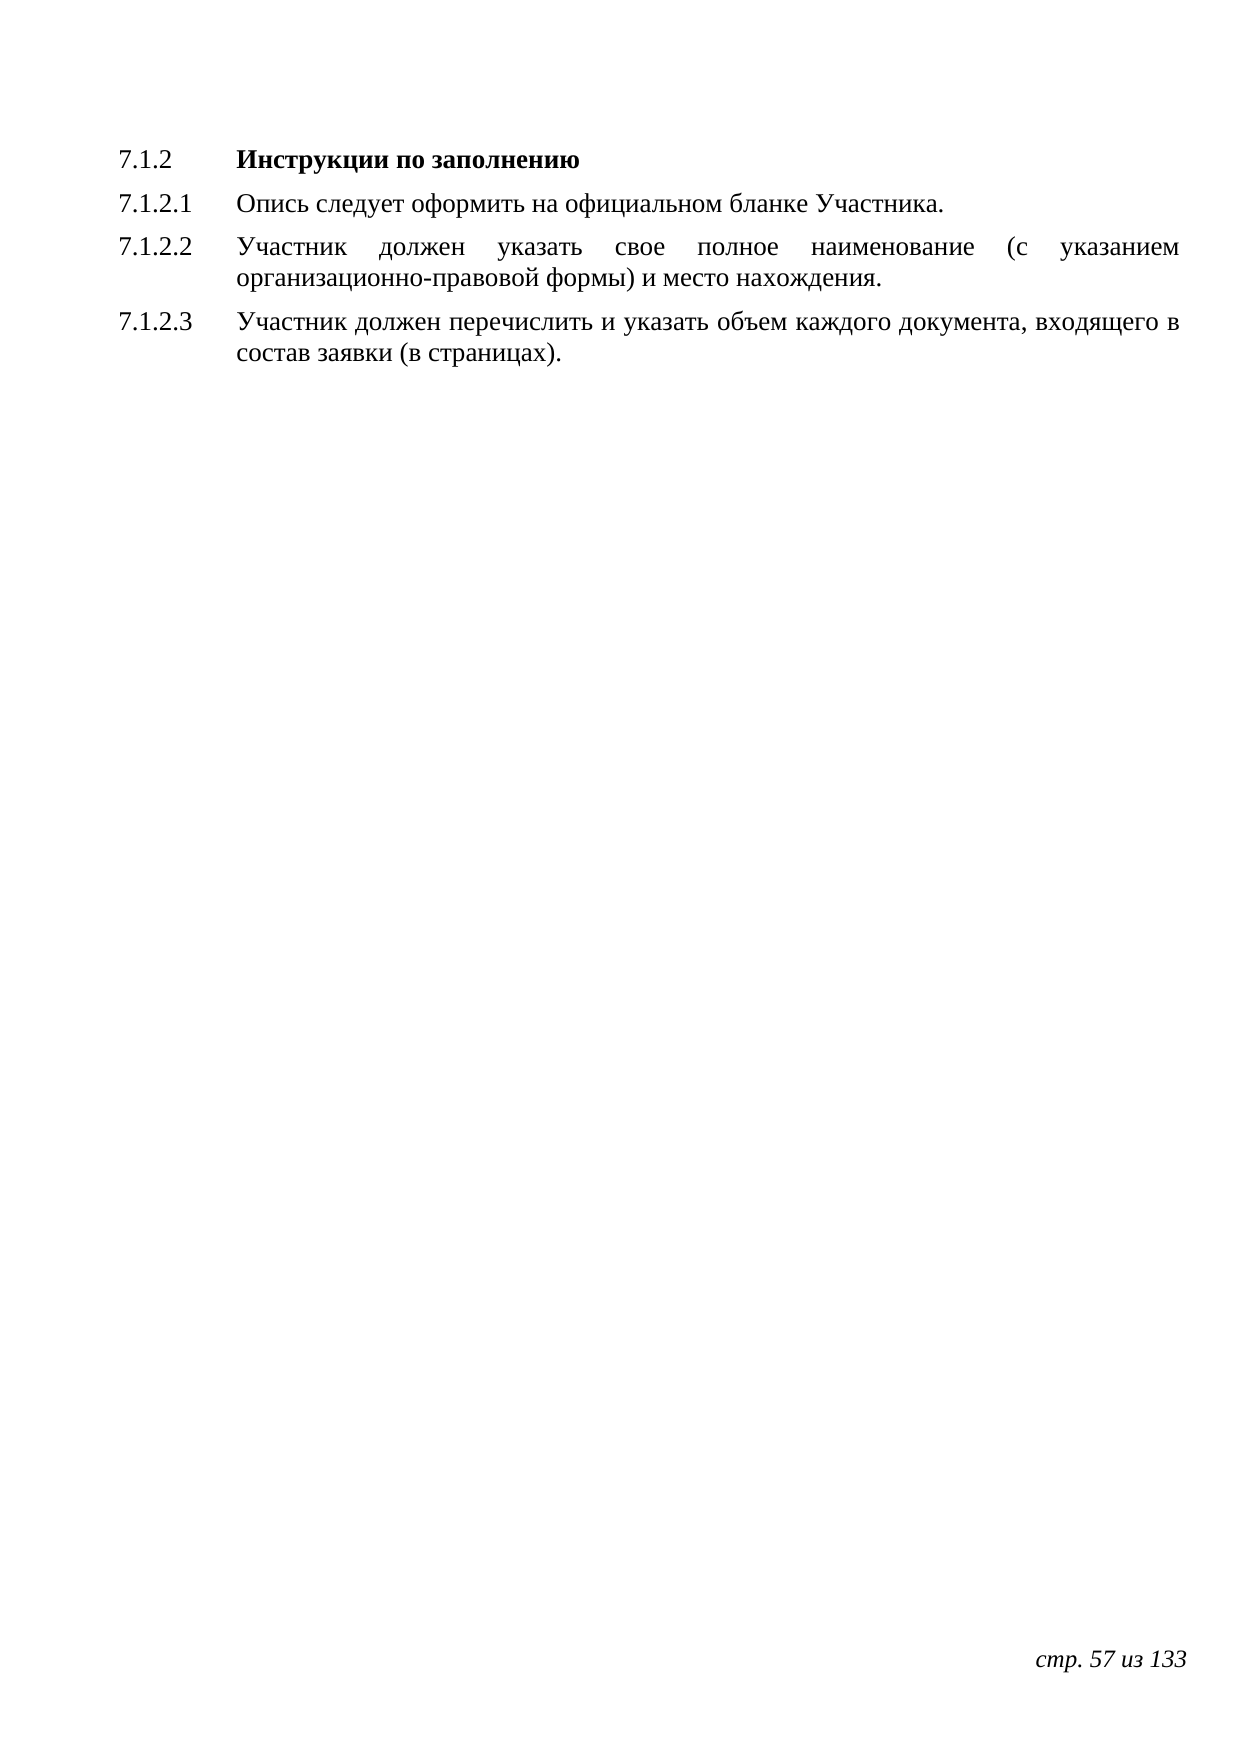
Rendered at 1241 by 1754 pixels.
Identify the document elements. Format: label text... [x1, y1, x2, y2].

list Опись следует оформить на официальном бланке Участника. [118, 187, 1181, 218]
list Участник должен перечислить и указать объем каждого документа, входящего в состав заявки (в страницах). [118, 305, 1181, 367]
list Инструкции по заполнению [118, 143, 1181, 174]
list Участник должен указать свое полное наименование (с указанием организационно-правовой формы) и место нахождения. [118, 230, 1181, 293]
